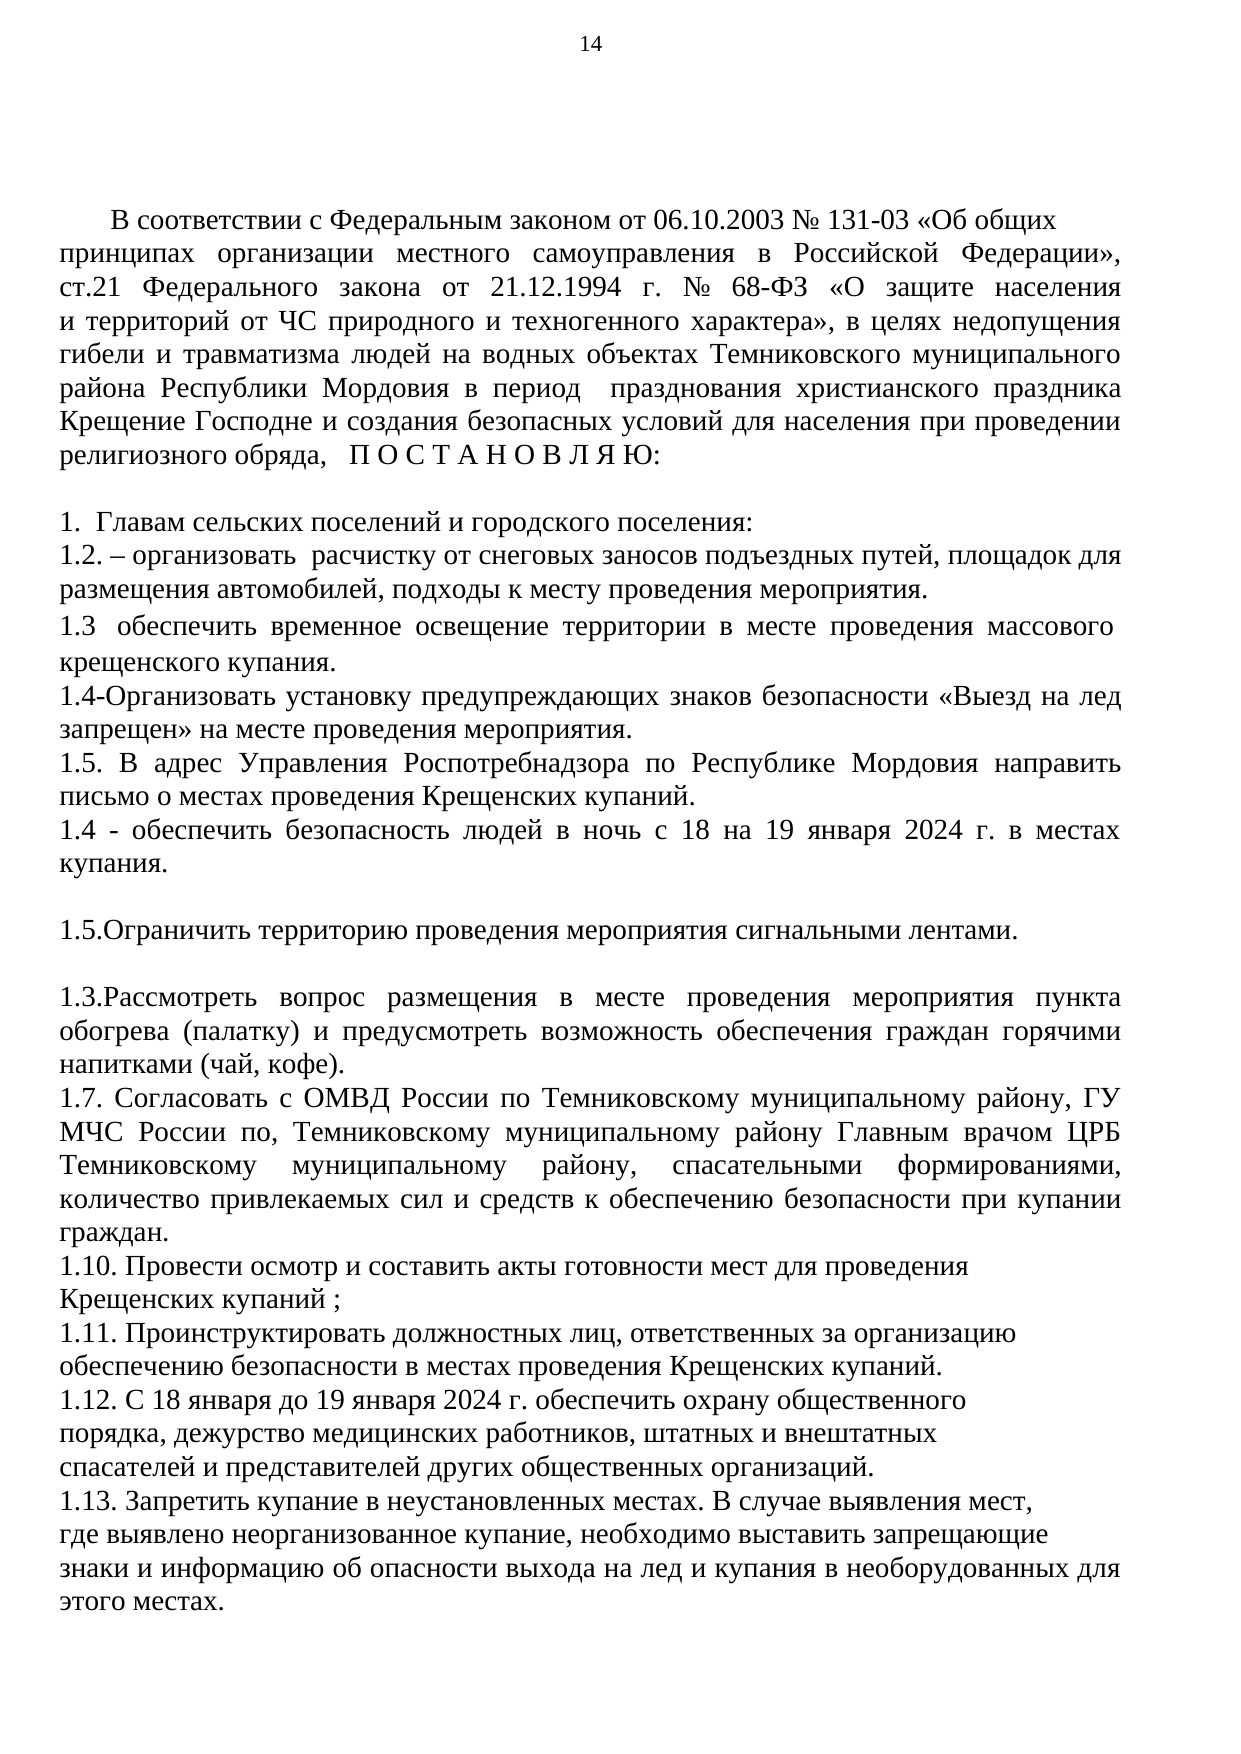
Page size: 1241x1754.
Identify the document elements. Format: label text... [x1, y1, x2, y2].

text 1.5. В адрес Управления Роспотребнадзора по Республике Мордовия направить письмо о местах проведения Крещенских купаний. [59, 745, 1122, 812]
text 1.12. С 18 января до 19 января 2024 г. обеспечить охрану общественного [59, 1382, 1122, 1416]
text спасателей и представителей других общественных организаций. [59, 1449, 1122, 1483]
text порядка, дежурство медицинских работников, штатных и внештатных [59, 1416, 1122, 1449]
text 1.5.Ограничить территорию проведения мероприятия сигнальными лентами. [59, 912, 1122, 946]
text 1.13. Запретить купание в неустановленных местах. В случае выявления мест, [59, 1483, 1122, 1516]
text 1.11. Проинструктировать должностных лиц, ответственных за организацию [59, 1315, 1122, 1348]
text 1. Главам сельских поселений и городского поселения: [59, 504, 1122, 537]
text Крещенских купаний ; [59, 1281, 1122, 1315]
text 1.4-Организовать установку предупреждающих знаков безопасности «Выезд на лед запрещен» на месте проведения мероприятия. [59, 678, 1122, 745]
text обеспечению безопасности в местах проведения Крещенских купаний. [59, 1348, 1122, 1382]
text где выявлено неорганизованное купание, необходимо выставить запрещающие [59, 1516, 1122, 1550]
text принципах организации местного самоуправления в Российской Федерации», ст.21 Федерального закона от 21.12.1994 г. № 68-ФЗ «О защите населения и территорий от ЧС природного и техногенного характера», в целях недопущения гибели и травматизма людей на водных объектах Темниковского муниципального района Республики Мордовия в период празднования христианского праздника Крещение Господне и создания безопасных условий для населения при проведении религиозного обряда, П О С Т А Н О В Л Я Ю: [59, 236, 1122, 470]
text знаки и информацию об опасности выхода на лед и купания в необорудованных для этого местах. [59, 1550, 1122, 1617]
text В соответствии с Федеральным законом от 06.10.2003 № 131-03 «Об общих [59, 202, 1122, 236]
text 1.3.Рассмотреть вопрос размещения в месте проведения мероприятия пункта обогрева (палатку) и предусмотреть возможность обеспечения граждан горячими напитками (чай, кофе). [59, 979, 1122, 1080]
text 1.7. Согласовать с ОМВД России по Темниковскому муниципальному району, ГУ МЧС России по, Темниковскому муниципальному району Главным врачом ЦРБ Темниковскому муниципальному району, спасательными формированиями, количество привлекаемых сил и средств к обеспечению безопасности при купании граждан. [59, 1080, 1122, 1248]
text 1.2. – организовать расчистку от снеговых заносов подъездных путей, площадок для размещения автомобилей, подходы к месту проведения мероприятия. [59, 537, 1122, 604]
text 1.10. Провести осмотр и составить акты готовности мест для проведения [59, 1248, 1122, 1281]
text 1.4 - обеспечить безопасность людей в ночь с 18 на 19 января 2024 г. в местах купания. [59, 812, 1122, 879]
text 1.3 обеспечить временное освещение территории в месте проведения массового крещенского купания. [59, 604, 1122, 678]
